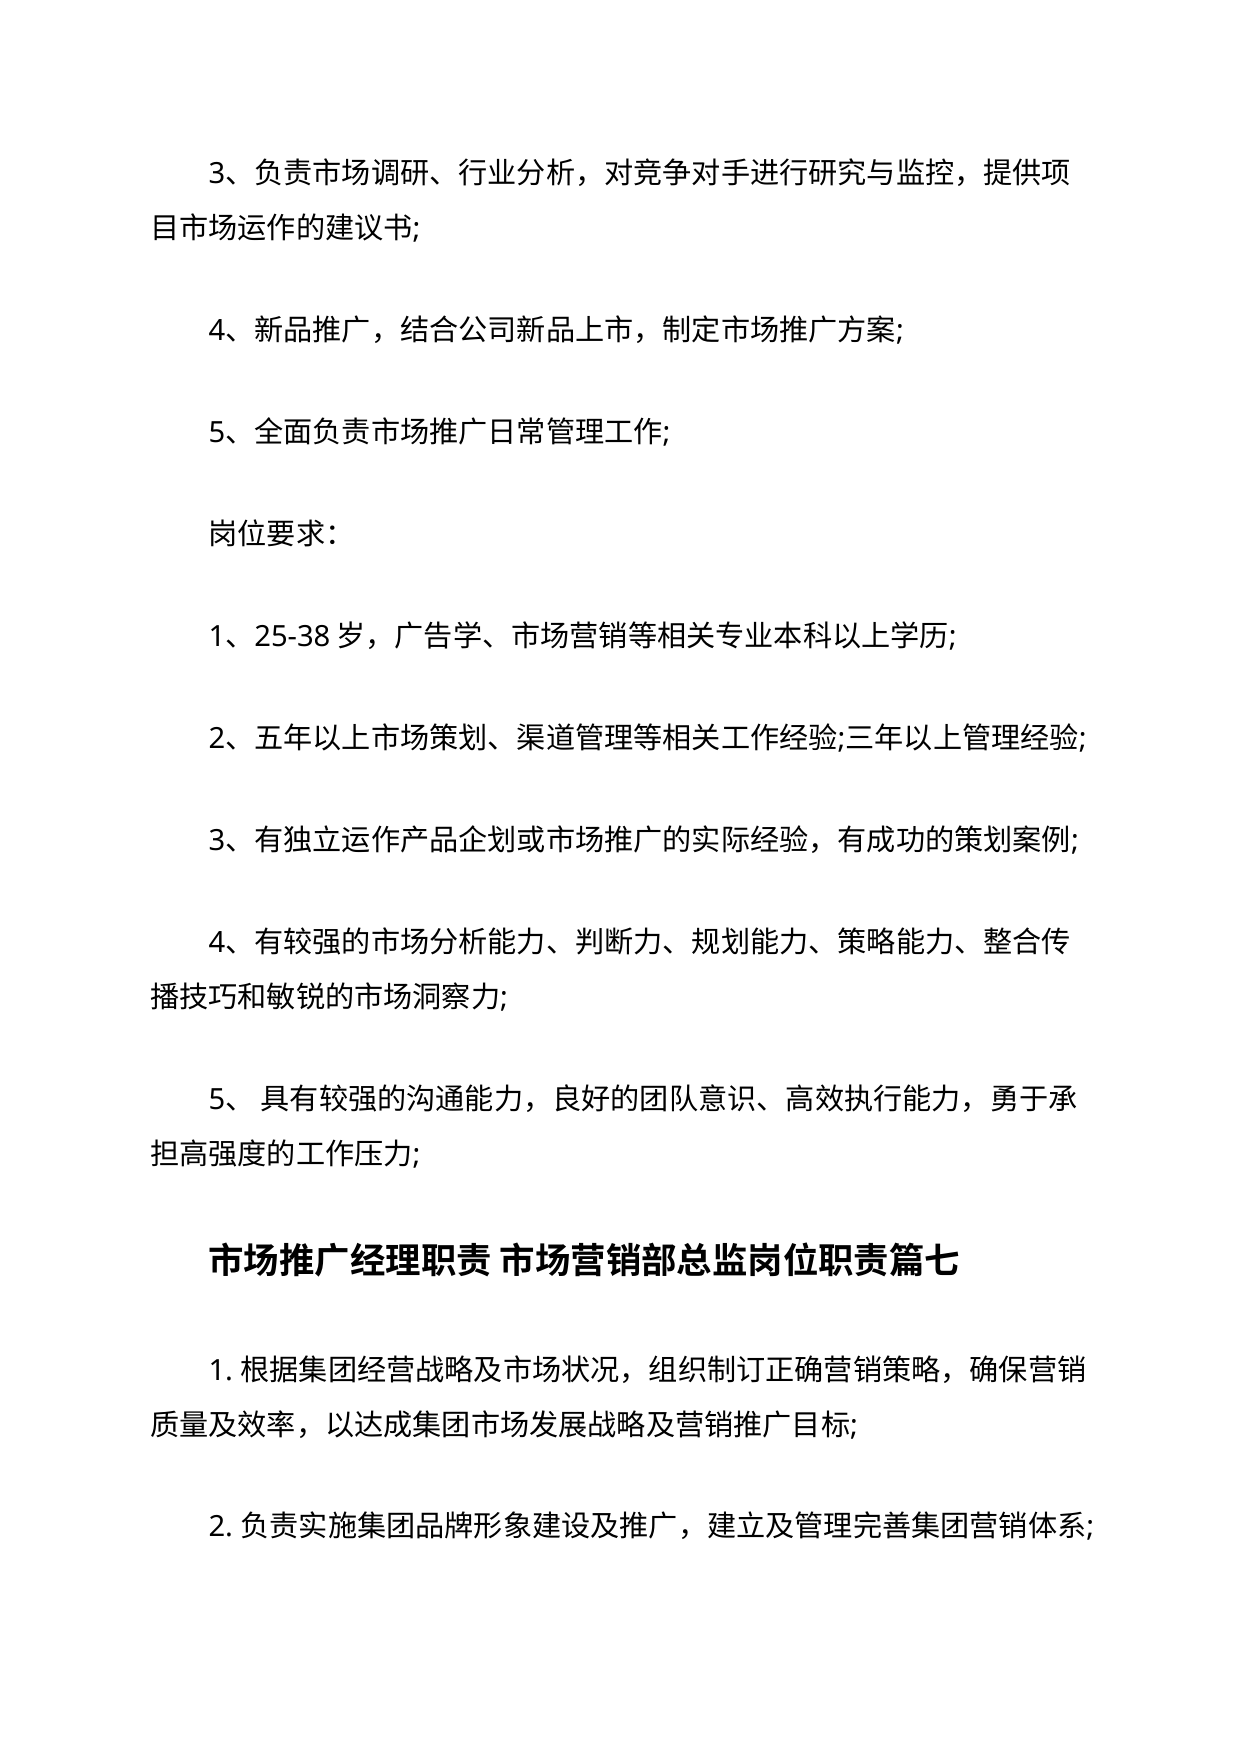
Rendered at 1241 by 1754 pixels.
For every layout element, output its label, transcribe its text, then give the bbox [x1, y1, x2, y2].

text 1、25-38岁，广告学、市场营销等相关专业本科以上学历; [150, 613, 1090, 655]
text 5、 具有较强的沟通能力，良好的团队意识、高效执行能力，勇于承担高强度的工作压力; [150, 1076, 1090, 1173]
text 1. 根据集团经营战略及市场状况，组织制订正确营销策略，确保营销质量及效率，以达成集团市场发展战略及营销推广目标; [150, 1346, 1090, 1443]
text 3、负责市场调研、行业分析，对竞争对手进行研究与监控，提供项目市场运作的建议书; [150, 150, 1090, 247]
text 4、新品推广，结合公司新品上市，制定市场推广方案; [150, 307, 1090, 349]
text 市场推广经理职责 市场营销部总监岗位职责篇七 [150, 1233, 1090, 1284]
text 2、五年以上市场策划、渠道管理等相关工作经验;三年以上管理经验; [150, 715, 1090, 757]
text 5、全面负责市场推广日常管理工作; [150, 409, 1090, 451]
text 2. 负责实施集团品牌形象建设及推广，建立及管理完善集团营销体系; [150, 1503, 1090, 1545]
text 3、有独立运作产品企划或市场推广的实际经验，有成功的策划案例; [150, 817, 1090, 859]
text 岗位要求： [150, 511, 1090, 553]
text 4、有较强的市场分析能力、判断力、规划能力、策略能力、整合传播技巧和敏锐的市场洞察力; [150, 919, 1090, 1016]
